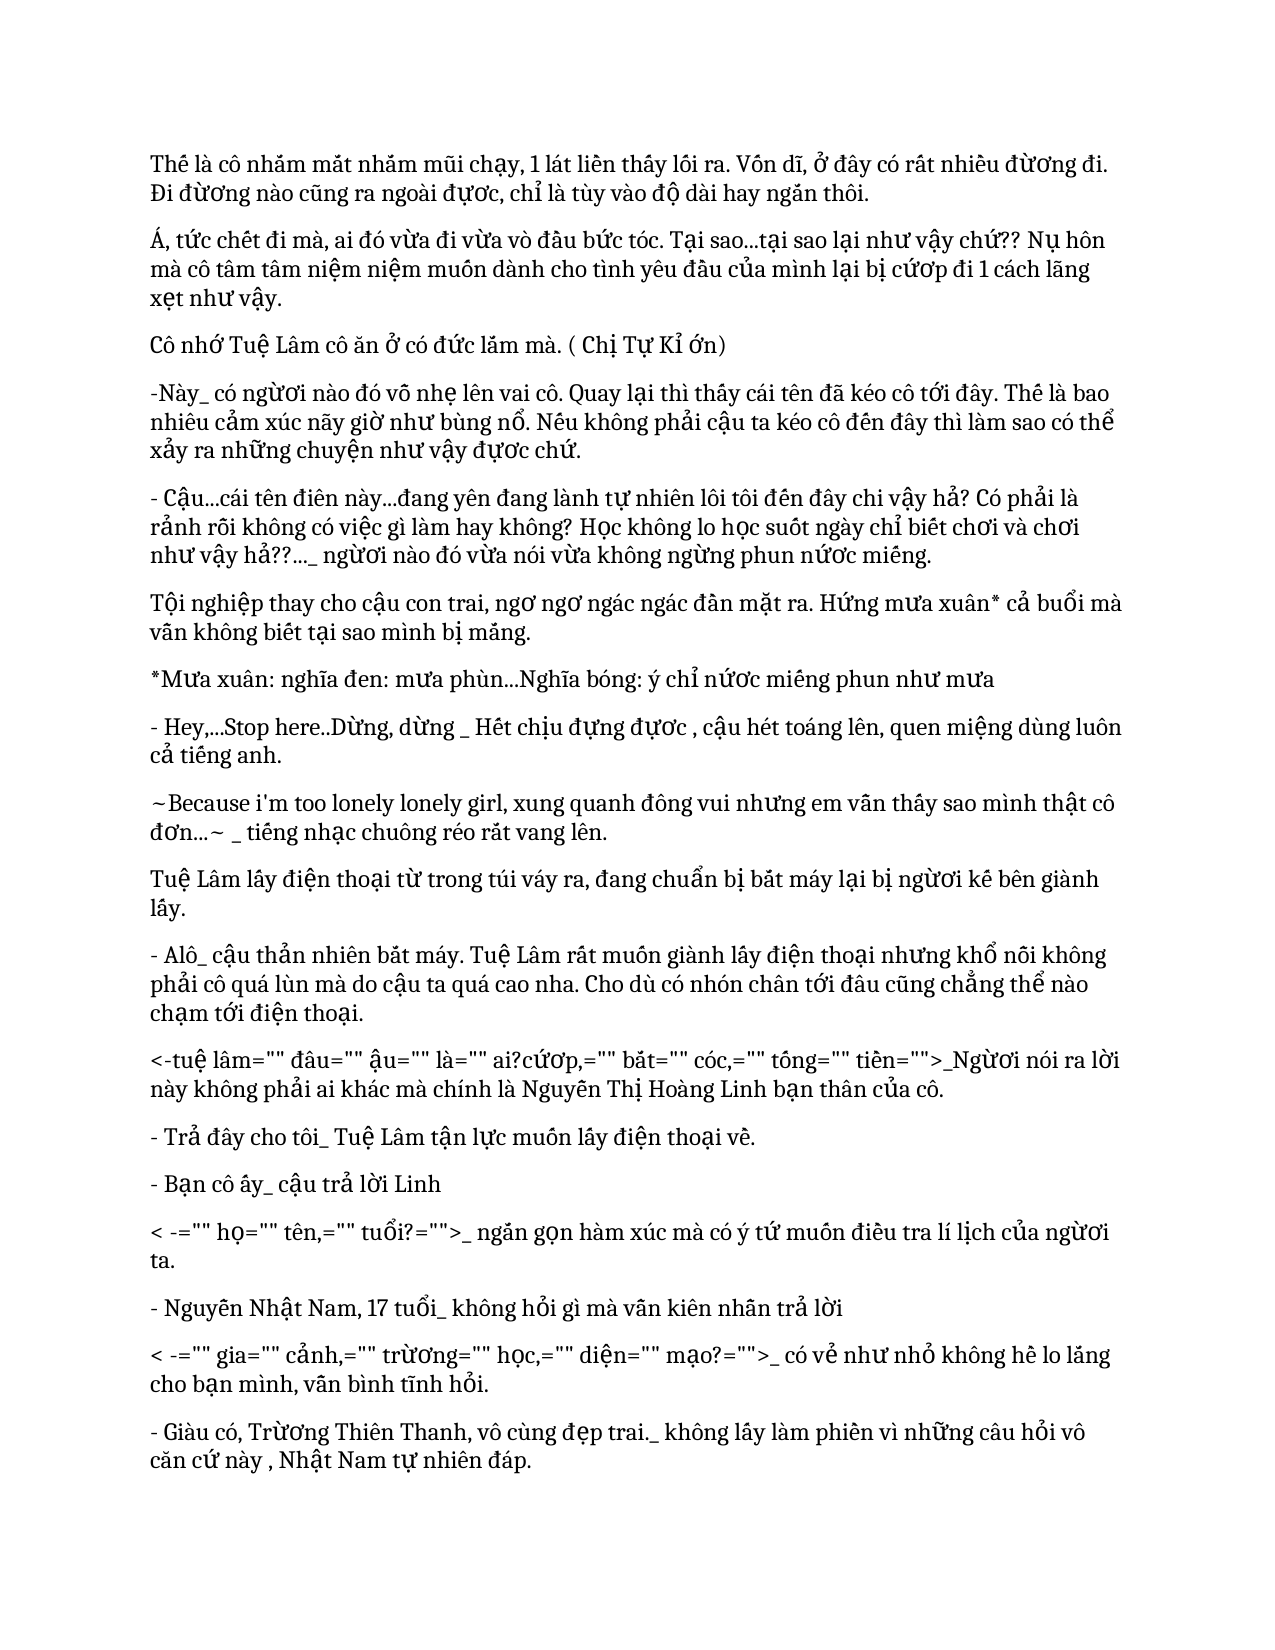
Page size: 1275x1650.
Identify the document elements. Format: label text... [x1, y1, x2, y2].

text < -="" họ="" tên,="" tuổi?="">_ ngắn gọn hàm xúc mà có ý tứ muốn điều tra lí lịch của ngừơi ta. [150, 1217, 1125, 1275]
text - Giàu có, Trừơng Thiên Thanh, vô cùng đẹp trai._ không lấy làm phiền vì những câu hỏi vô căn cứ này , Nhật Nam tự nhiên đáp. [150, 1417, 1125, 1475]
text Tuệ Lâm lấy điện thoại từ trong túi váy ra, đang chuẩn bị bắt máy lại bị ngừơi kế bên giành lấy. [150, 865, 1125, 922]
text Thế là cô nhắm mắt nhắm mũi chạy, 1 lát liền thấy lối ra. Vốn dĩ, ở đây có rất nhiều đừơng đi. Đi đừơng nào cũng ra ngoài đựơc, chỉ là tùy vào độ dài hay ngắn thôi. [150, 150, 1125, 207]
text Á, tức chết đi mà, ai đó vừa đi vừa vò đầu bức tóc. Tại sao...tại sao lại như vậy chứ?? Nụ hôn mà cô tâm tâm niệm niệm muốn dành cho tình yêu đầu của mình lại bị cứơp đi 1 cách lãng xẹt như vậy. [150, 226, 1125, 312]
text Cô nhớ Tuệ Lâm cô ăn ở có đức lắm mà. ( Chị Tự Kỉ ớn) [150, 331, 1125, 360]
text - Cậu...cái tên điên này...đang yên đang lành tự nhiên lôi tôi đến đây chi vậy hả? Có phải là rảnh rỗi không có việc gì làm hay không? Học không lo học suốt ngày chỉ biết chơi và chơi như vậy hả??..._ ngừơi nào đó vừa nói vừa không ngừng phun nứơc miếng. [150, 484, 1125, 570]
text - Hey,...Stop here..Dừng, dừng _ Hết chịu đựng đựơc , cậu hét toáng lên, quen miệng dùng luôn cả tiếng anh. [150, 712, 1125, 770]
text -Này_ có ngừơi nào đó vỗ nhẹ lên vai cô. Quay lại thì thấy cái tên đã kéo cô tới đây. Thế là bao nhiêu cảm xúc nãy giờ như bùng nổ. Nếu không phải cậu ta kéo cô đến đây thì làm sao có thể xảy ra những chuyện như vậy đựơc chứ. [150, 379, 1125, 465]
text - Nguyễn Nhật Nam, 17 tuổi_ không hỏi gì mà vẫn kiên nhẫn trả lời [150, 1294, 1125, 1322]
text *Mưa xuân: nghĩa đen: mưa phùn...Nghĩa bóng: ý chỉ nứơc miếng phun như mưa [150, 665, 1125, 694]
text < -="" gia="" cảnh,="" trừơng="" học,="" diện="" mạo?="">_ có vẻ như nhỏ không hề lo lắng cho bạn mình, vẫn bình tĩnh hỏi. [150, 1341, 1125, 1399]
text - Alô_ cậu thản nhiên bắt máy. Tuệ Lâm rất muốn giành lấy điện thoại nhưng khổ nỗi không phải cô quá lùn mà do cậu ta quá cao nha. Cho dù có nhón chân tới đâu cũng chẳng thể nào chạm tới điện thoại. [150, 941, 1125, 1027]
text ~Because i'm too lonely lonely girl, xung quanh đông vui nhưng em vẫn thấy sao mình thật cô đơn...~ _ tiếng nhạc chuông réo rắt vang lên. [150, 789, 1125, 846]
text - Bạn cô ấy_ cậu trả lời Linh [150, 1170, 1125, 1199]
text Tội nghiệp thay cho cậu con trai, ngơ ngơ ngác ngác đần mặt ra. Hứng mưa xuân* cả buổi mà vẫn không biết tại sao mình bị mắng. [150, 589, 1125, 646]
text - Trả đây cho tôi_ Tuệ Lâm tận lực muốn lấy điện thoại về. [150, 1122, 1125, 1151]
text <-tuệ lâm="" đâu="" ậu="" là="" ai?cứơp,="" bắt="" cóc,="" tống="" tiền="">_Ngừơi nói ra lời này không phải ai khác mà chính là Nguyễn Thị Hoàng Linh bạn thân của cô. [150, 1046, 1125, 1104]
